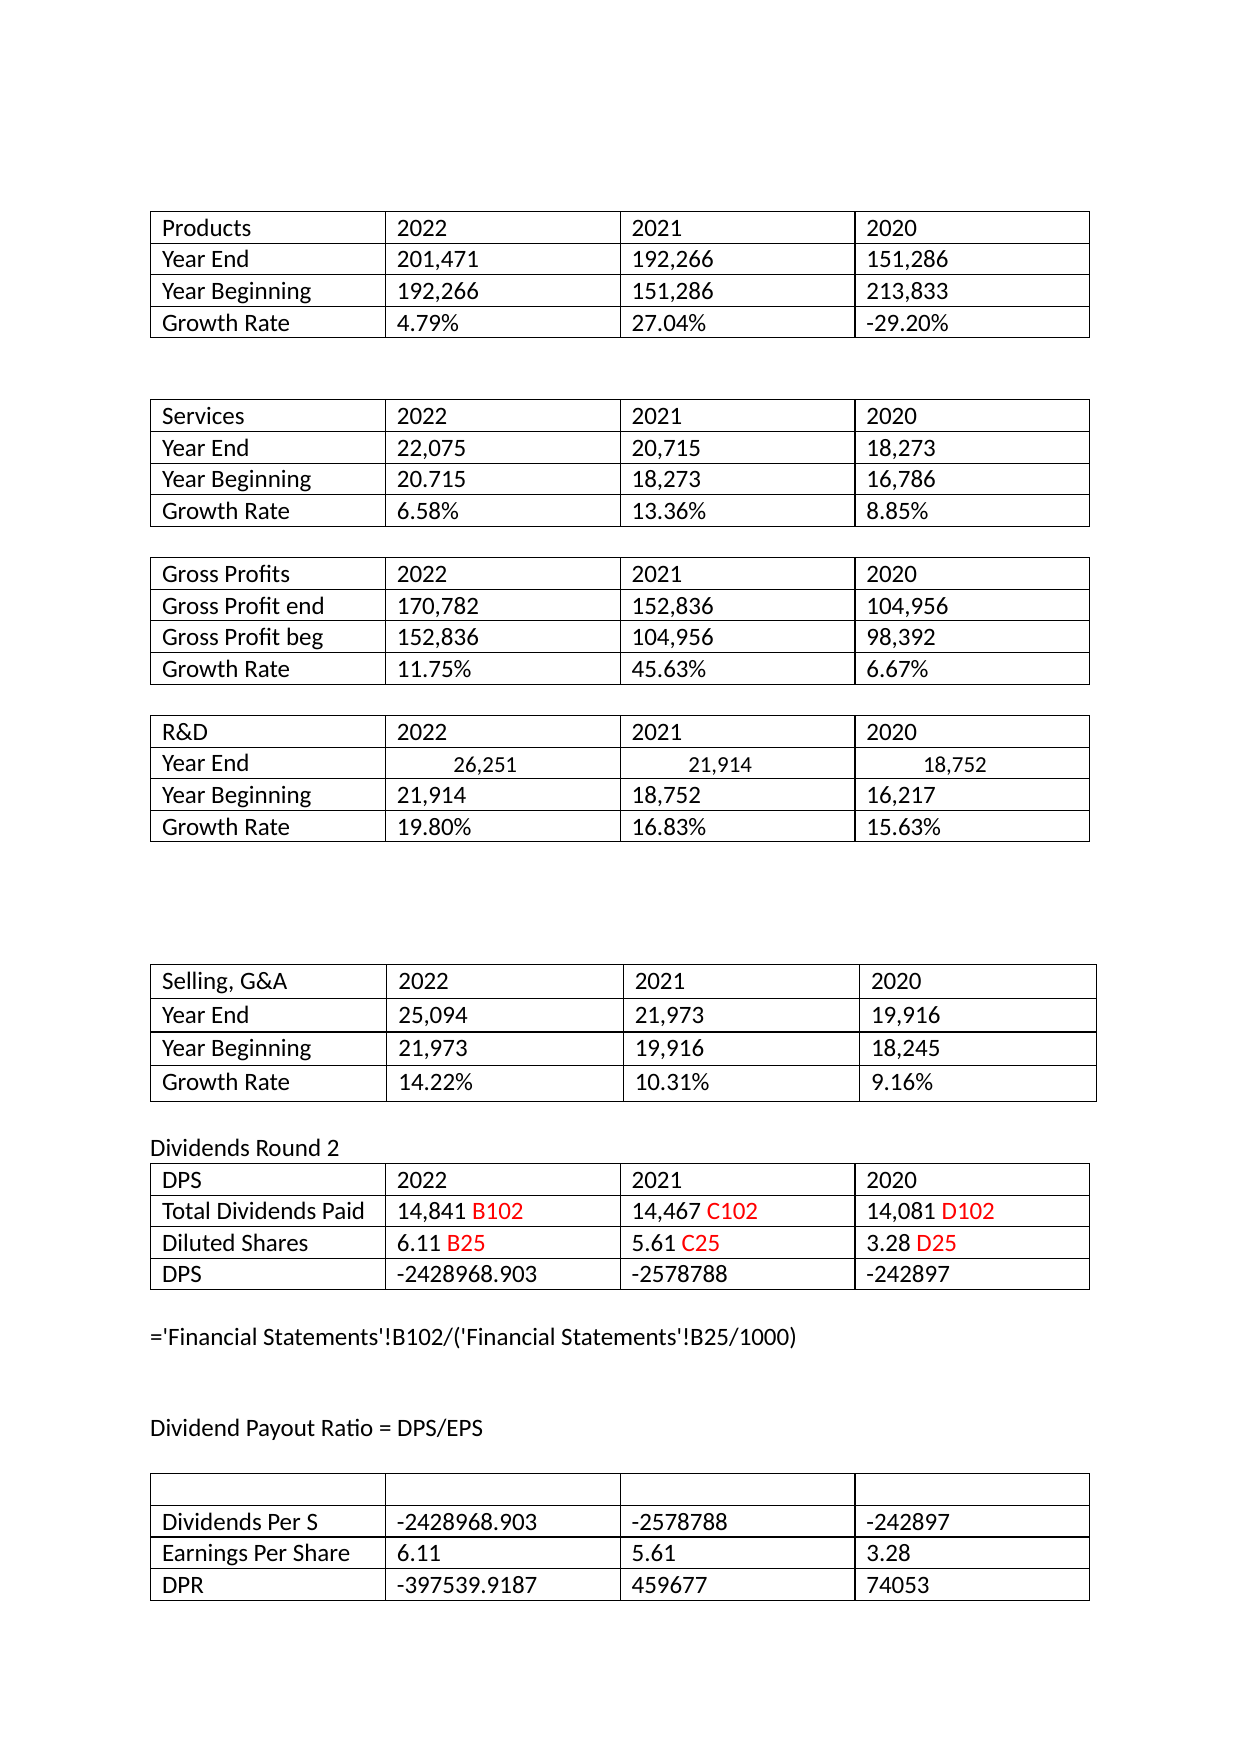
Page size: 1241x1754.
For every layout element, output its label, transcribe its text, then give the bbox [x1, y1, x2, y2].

table_header 2020 [856, 400, 1089, 431]
table_cell 8.85% [856, 495, 1089, 526]
table_cell 19,916 [860, 999, 1096, 1031]
table_header 2021 [621, 716, 854, 747]
table_cell 98,392 [856, 621, 1089, 652]
table_cell 6.11 [386, 1538, 620, 1568]
table_cell 19.80% [386, 811, 620, 841]
table_cell Gross Profit beg [151, 621, 385, 652]
table_cell 151,286 [856, 244, 1089, 274]
table_cell 3.28 [856, 1538, 1089, 1568]
table_cell 9.16% [860, 1066, 1096, 1101]
table_cell 20,715 [621, 432, 854, 462]
table_cell -242897 [856, 1506, 1089, 1536]
table_cell -397539.9187 [386, 1569, 620, 1599]
table_header 2020 [856, 716, 1089, 747]
table_cell 3.28 D25 [856, 1227, 1089, 1258]
text ='Financial Statements'!B102/('Financial Statements'!B25/1000) [150, 1321, 1090, 1351]
table_cell 25,094 [387, 999, 623, 1031]
table_cell 21,914 [386, 779, 620, 810]
table_cell 14.22% [387, 1066, 623, 1101]
table_cell 18,245 [860, 1033, 1096, 1065]
table_header R&D [151, 716, 385, 747]
table_header Selling, G&A [151, 965, 386, 998]
table_cell DPS [151, 1259, 385, 1289]
table_cell DPR [151, 1569, 385, 1599]
table_cell 21,973 [624, 999, 859, 1031]
table_cell 19,916 [624, 1033, 859, 1065]
table_header 2022 [386, 558, 620, 589]
table_cell 22,075 [386, 432, 620, 462]
table_header [151, 1474, 385, 1505]
table_header [856, 1474, 1089, 1505]
table_cell 152,836 [386, 621, 620, 652]
table_cell 213,833 [856, 275, 1089, 306]
table_cell -2428968.903 [386, 1259, 620, 1289]
table_cell 18,752 [621, 779, 854, 810]
table_cell 20.715 [386, 464, 620, 494]
table_cell 201,471 [386, 244, 620, 274]
table_cell 21,973 [387, 1033, 623, 1065]
table_cell 170,782 [386, 590, 620, 620]
table_cell Year Beginning [151, 779, 385, 810]
table_cell 18,273 [856, 432, 1089, 462]
table_header 2022 [386, 1164, 620, 1194]
table_cell 21,914 [621, 748, 854, 778]
table_header [386, 1474, 620, 1505]
table_header 2021 [621, 400, 854, 431]
table_cell Year Beginning [151, 275, 385, 306]
table_cell 11.75% [386, 653, 620, 683]
table_header 2020 [856, 212, 1089, 243]
table_cell 18,752 [856, 748, 1089, 778]
table_cell Year End [151, 748, 385, 778]
table_cell Year End [151, 244, 385, 274]
table_header 2020 [860, 965, 1096, 998]
table_cell 151,286 [621, 275, 854, 306]
table_cell 16.83% [621, 811, 854, 841]
table_cell -242897 [856, 1259, 1089, 1289]
table_cell Growth Rate [151, 811, 385, 841]
table_cell 10.31% [624, 1066, 859, 1101]
table_cell -2578788 [621, 1506, 854, 1536]
table_cell Year End [151, 432, 385, 462]
table_cell Dividends Per S [151, 1506, 385, 1536]
table_cell 18,273 [621, 464, 854, 494]
table_header Products [151, 212, 385, 243]
table_cell 192,266 [386, 275, 620, 306]
table_cell 104,956 [621, 621, 854, 652]
text Dividend Payout Ratio = DPS/EPS [150, 1412, 1090, 1443]
table_cell Growth Rate [151, 495, 385, 526]
table_cell Year Beginning [151, 464, 385, 494]
table_cell 27.04% [621, 307, 854, 337]
table_header 2022 [386, 716, 620, 747]
table_cell 192,266 [621, 244, 854, 274]
table_cell 6.11 B25 [386, 1227, 620, 1258]
table_cell -29.20% [856, 307, 1089, 337]
table_cell 6.58% [386, 495, 620, 526]
table_cell Total Dividends Paid [151, 1196, 385, 1226]
table_cell 152,836 [621, 590, 854, 620]
table_cell Growth Rate [151, 653, 385, 683]
table_cell 15.63% [856, 811, 1089, 841]
table_header 2021 [624, 965, 859, 998]
table_header 2021 [621, 558, 854, 589]
table_cell 14,081 D102 [856, 1196, 1089, 1226]
table_cell Diluted Shares [151, 1227, 385, 1258]
table_header 2022 [386, 212, 620, 243]
table_cell 13.36% [621, 495, 854, 526]
table_header Gross Profits [151, 558, 385, 589]
table_cell 5.61 [621, 1538, 854, 1568]
table_header Services [151, 400, 385, 431]
table_cell 104,956 [856, 590, 1089, 620]
table_cell Year Beginning [151, 1033, 386, 1065]
table_cell 4.79% [386, 307, 620, 337]
table_cell 14,841 B102 [386, 1196, 620, 1226]
table_cell -2428968.903 [386, 1506, 620, 1536]
table_cell Year End [151, 999, 386, 1031]
table_header 2020 [856, 1164, 1089, 1194]
table_cell Gross Profit end [151, 590, 385, 620]
table_cell Growth Rate [151, 1066, 386, 1101]
table_cell 45.63% [621, 653, 854, 683]
table_header 2021 [621, 1164, 854, 1194]
table_header DPS [151, 1164, 385, 1194]
table_header 2022 [386, 400, 620, 431]
table_cell 14,467 C102 [621, 1196, 854, 1226]
table_cell 16,786 [856, 464, 1089, 494]
table_header 2020 [856, 558, 1089, 589]
table_header 2021 [621, 212, 854, 243]
table_cell Earnings Per Share [151, 1538, 385, 1568]
table_cell 26,251 [386, 748, 620, 778]
table_cell 16,217 [856, 779, 1089, 810]
table_cell Growth Rate [151, 307, 385, 337]
table_cell 6.67% [856, 653, 1089, 683]
table_header [621, 1474, 854, 1505]
table_header 2022 [387, 965, 623, 998]
table_cell -2578788 [621, 1259, 854, 1289]
table_cell 5.61 C25 [621, 1227, 854, 1258]
table_cell 459677 [621, 1569, 854, 1599]
table_cell 74053 [856, 1569, 1089, 1599]
text Dividends Round 2 [150, 1132, 1090, 1163]
